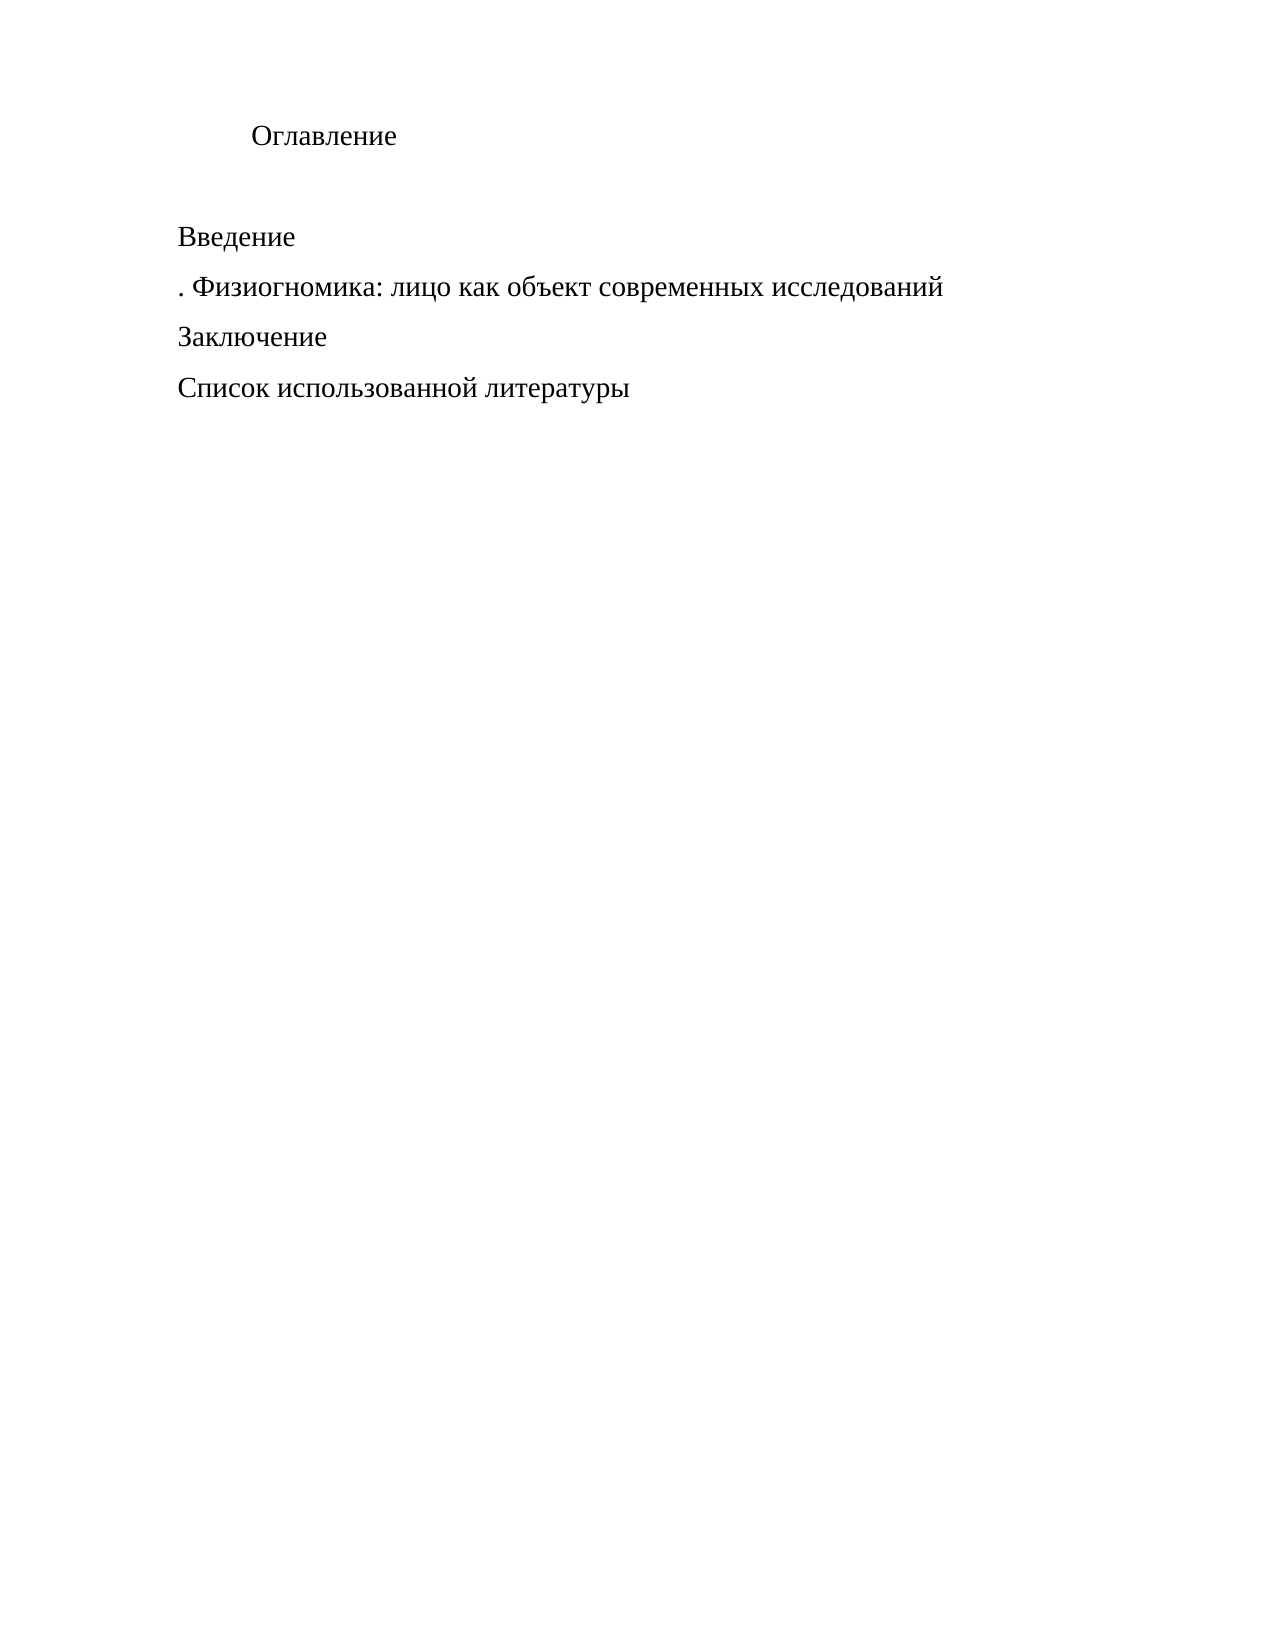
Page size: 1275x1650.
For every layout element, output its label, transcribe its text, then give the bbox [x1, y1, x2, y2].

text Введение [177, 219, 1186, 252]
text . Физиогномика: лицо как объект современных исследований [177, 269, 1186, 303]
text Оглавление [177, 118, 1186, 152]
text Список использованной литературы [177, 370, 1186, 403]
text Заключение [177, 319, 1186, 353]
